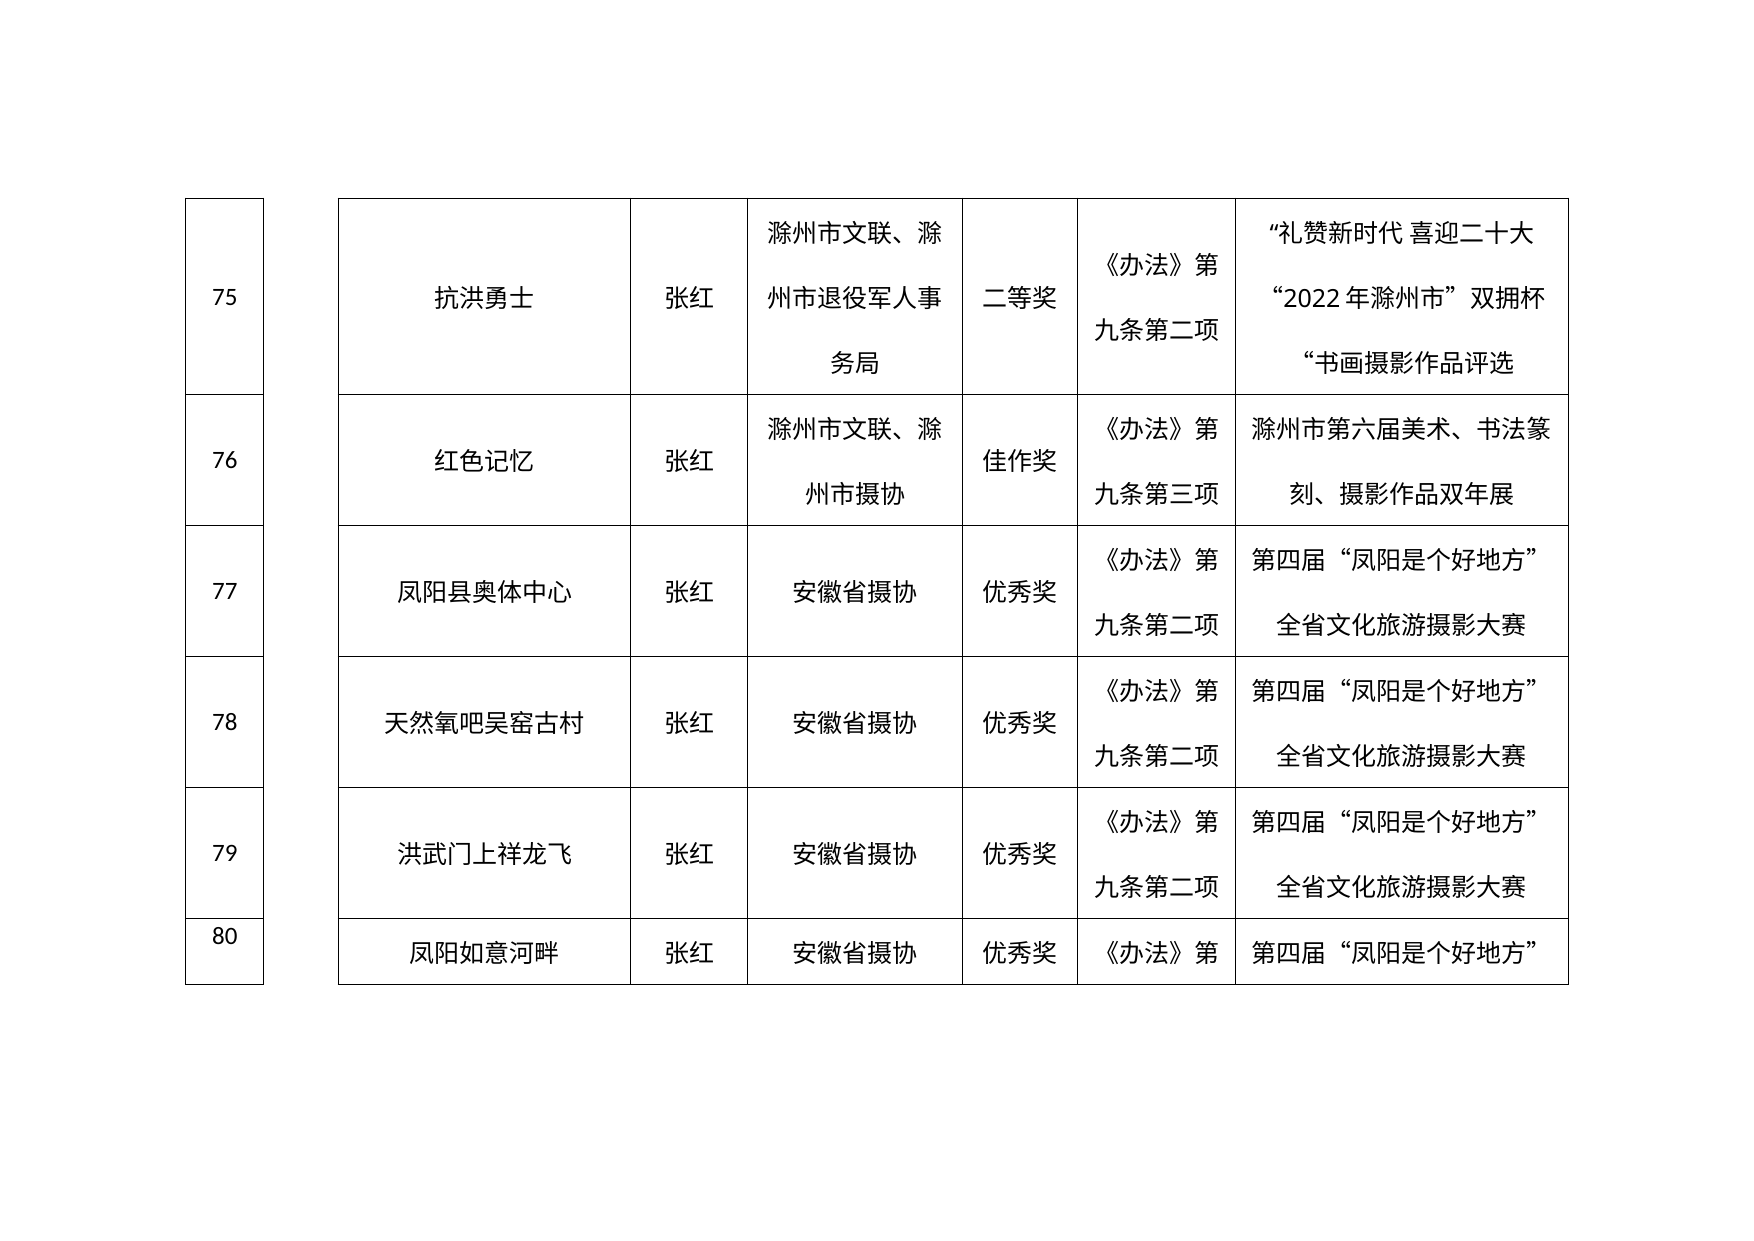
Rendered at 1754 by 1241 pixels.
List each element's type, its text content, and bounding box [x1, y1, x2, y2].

table_cell 75 [186, 199, 263, 394]
table_cell 安徽省摄协 [748, 657, 962, 787]
table_cell 76 [186, 395, 263, 525]
table_cell 优秀奖 [963, 526, 1077, 656]
table_cell 红色记忆 [339, 395, 630, 525]
table_cell 《办法》第九条第二项 [1078, 919, 1235, 984]
table_cell 张红 [631, 919, 747, 984]
table_cell 安徽省摄协 [748, 526, 962, 656]
table_cell 《办法》第九条第二项 [1078, 657, 1235, 787]
table_cell 张红 [631, 788, 747, 918]
table_cell 张红 [631, 526, 747, 656]
table_cell 优秀奖 [963, 788, 1077, 918]
table_cell 张红 [631, 199, 747, 394]
table_cell 《办法》第九条第二项 [1078, 526, 1235, 656]
table_cell 安徽省摄协 [748, 788, 962, 918]
table_cell 安徽省摄协 [748, 919, 962, 984]
table_cell 第四届“凤阳是个好地方”全省文化旅游摄影大赛 [1236, 657, 1568, 787]
table_cell 滁州市文联、滁州市退役军人事务局 [748, 199, 962, 394]
table_cell 优秀奖 [963, 657, 1077, 787]
table_cell 抗洪勇士 [339, 199, 630, 394]
table_cell 78 [186, 657, 263, 787]
table_cell 二等奖 [963, 199, 1077, 394]
table_cell 优秀奖 [963, 919, 1077, 984]
table_cell 天然氧吧吴窑古村 [339, 657, 630, 787]
table_cell “礼赞新时代 喜迎二十大“2022年滁州市”双拥杯“书画摄影作品评选 [1236, 199, 1568, 394]
table_cell 洪武门上祥龙飞 [339, 788, 630, 918]
table_cell 79 [186, 788, 263, 918]
table_cell 滁州市第六届美术、书法篆刻、摄影作品双年展 [1236, 395, 1568, 525]
table_cell 佳作奖 [963, 395, 1077, 525]
table_cell 第四届“凤阳是个好地方”全省文化旅游摄影大赛 [1236, 526, 1568, 656]
table_cell 《办法》第九条第三项 [1078, 395, 1235, 525]
table_cell 滁州市文联、滁州市摄协 [748, 395, 962, 525]
table_cell 张红 [631, 657, 747, 787]
table_cell 《办法》第九条第二项 [1078, 788, 1235, 918]
table_cell 凤阳县奥体中心 [339, 526, 630, 656]
table_cell 凤阳如意河畔 [339, 919, 630, 984]
table_cell 张红 [631, 395, 747, 525]
table_cell 77 [186, 526, 263, 656]
table_cell 《办法》第九条第二项 [1078, 199, 1235, 394]
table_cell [1236, 919, 1568, 984]
table_cell 第四届“凤阳是个好地方”全省文化旅游摄影大赛 [1236, 788, 1568, 918]
table_cell 80 [186, 919, 263, 984]
